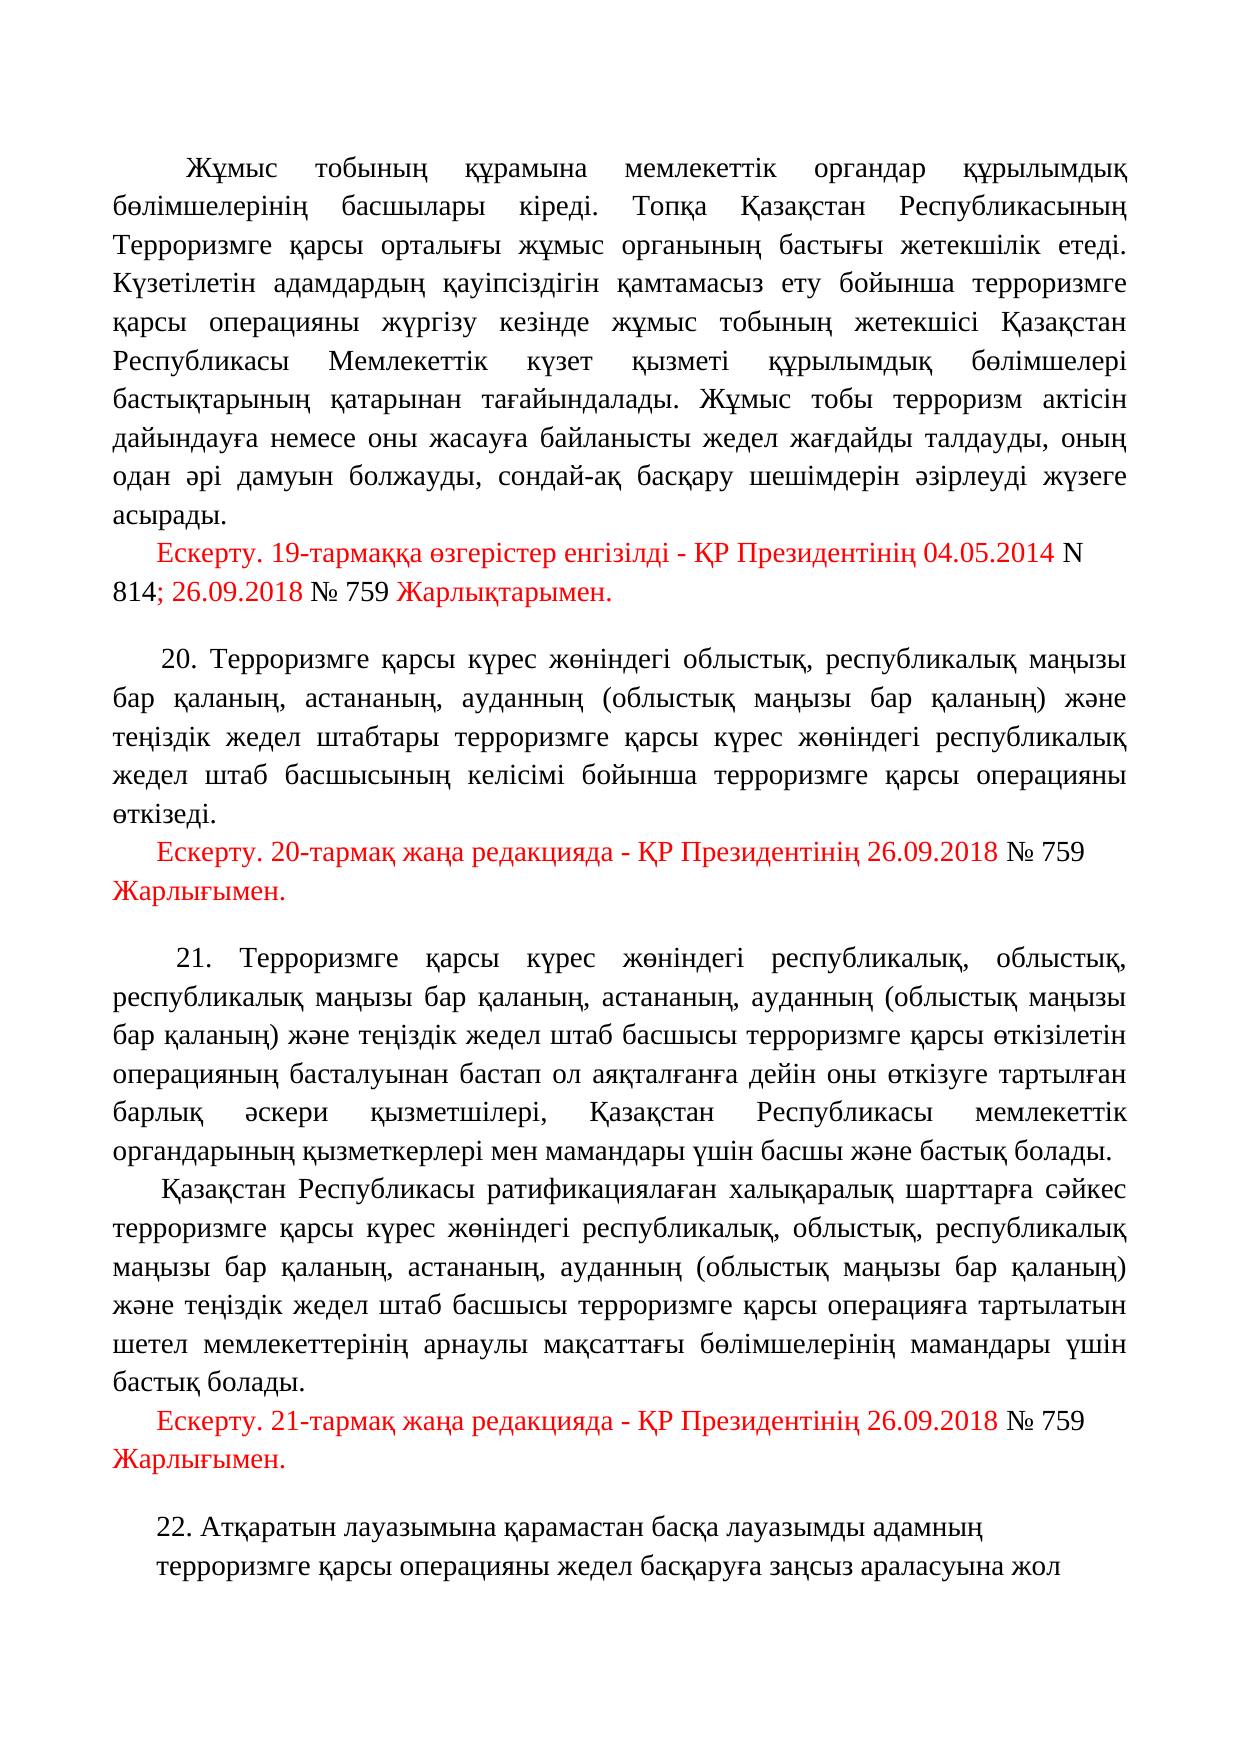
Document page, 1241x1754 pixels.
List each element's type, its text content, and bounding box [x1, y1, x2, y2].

text Жұмыс тобының құрамына мемлекеттік органдар құрылымдық бөлімшелерінің басшылары кіреді. Топқа Қазақстан Республикасының Терроризмге қарсы орталығы жұмыс органының бастығы жетекшілік етеді. Күзетілетін адамдардың қауіпсіздігін қамтамасыз ету бойынша терроризмге қарсы операцияны жүргізу кезінде жұмыс тобының жетекшісі Қазақстан Республикасы Мемлекеттік күзет қызметі құрылымдық бөлімшелері бастықтарының қатарынан тағайындалады. Жұмыс тобы терроризм актісін дайындауға немесе оны жасауға байланысты жедел жағдайды талдауды, оның одан әрі дамуын болжауды, сондай-ақ басқару шешімдерін әзірлеуді жүзеге асырады. [112, 150, 1128, 530]
text Ескерту. 21-тармақ жаңа редакцияда - ҚР Президентінің 26.09.2018 № 759 Жарлығымен. [112, 1403, 1128, 1505]
text 22. Атқаратын лауазымына қарамастан басқа лауазымды адамның [112, 1509, 1128, 1543]
text Ескерту. 20-тармақ жаңа редакцияда - ҚР Президентінің 26.09.2018 № 759 Жарлығымен. [112, 834, 1128, 937]
text Қазақстан Республикасы ратификациялаған халықаралық шарттарға сәйкес терроризмге қарсы күрес жөніндегі республикалық, облыстық, республикалық маңызы бар қаланың, астананың, ауданның (облыстық маңызы бар қаланың) және теңіздік жедел штаб басшысы терроризмге қарсы операцияға тартылатын шетел мемлекеттерінің арнаулы мақсаттағы бөлімшелерінің мамандары үшін бастық болады. [112, 1172, 1128, 1398]
text терроризмге қарсы операцияны жедел басқаруға заңсыз араласуына жол [112, 1548, 1128, 1581]
text Ескерту. 19-тармаққа өзгерістер енгізілді - ҚР Президентінің 04.05.2014 N 814; 26.09.2018 № 759 Жарлықтарымен. [112, 535, 1128, 638]
text 21. Терроризмге қарсы күрес жөніндегі республикалық, облыстық, республикалық маңызы бар қаланың, астананың, ауданның (облыстық маңызы бар қаланың) және теңіздік жедел штаб басшысы терроризмге қарсы өткізілетін операцияның басталуынан бастап ол аяқталғанға дейін оны өткізуге тартылған барлық әскери қызметшілері, Қазақстан Республикасы мемлекеттік органдарының қызметкерлері мен мамандары үшін басшы және бастық болады. [112, 940, 1128, 1167]
text 20. Терроризмге қарсы күрес жөніндегі облыстық, республикалық маңызы бар қаланың, астананың, ауданның (облыстық маңызы бар қаланың) және теңіздік жедел штабтары терроризмге қарсы күрес жөніндегі республикалық жедел штаб басшысының келісімі бойынша терроризмге қарсы операцияны өткізеді. [112, 642, 1128, 829]
